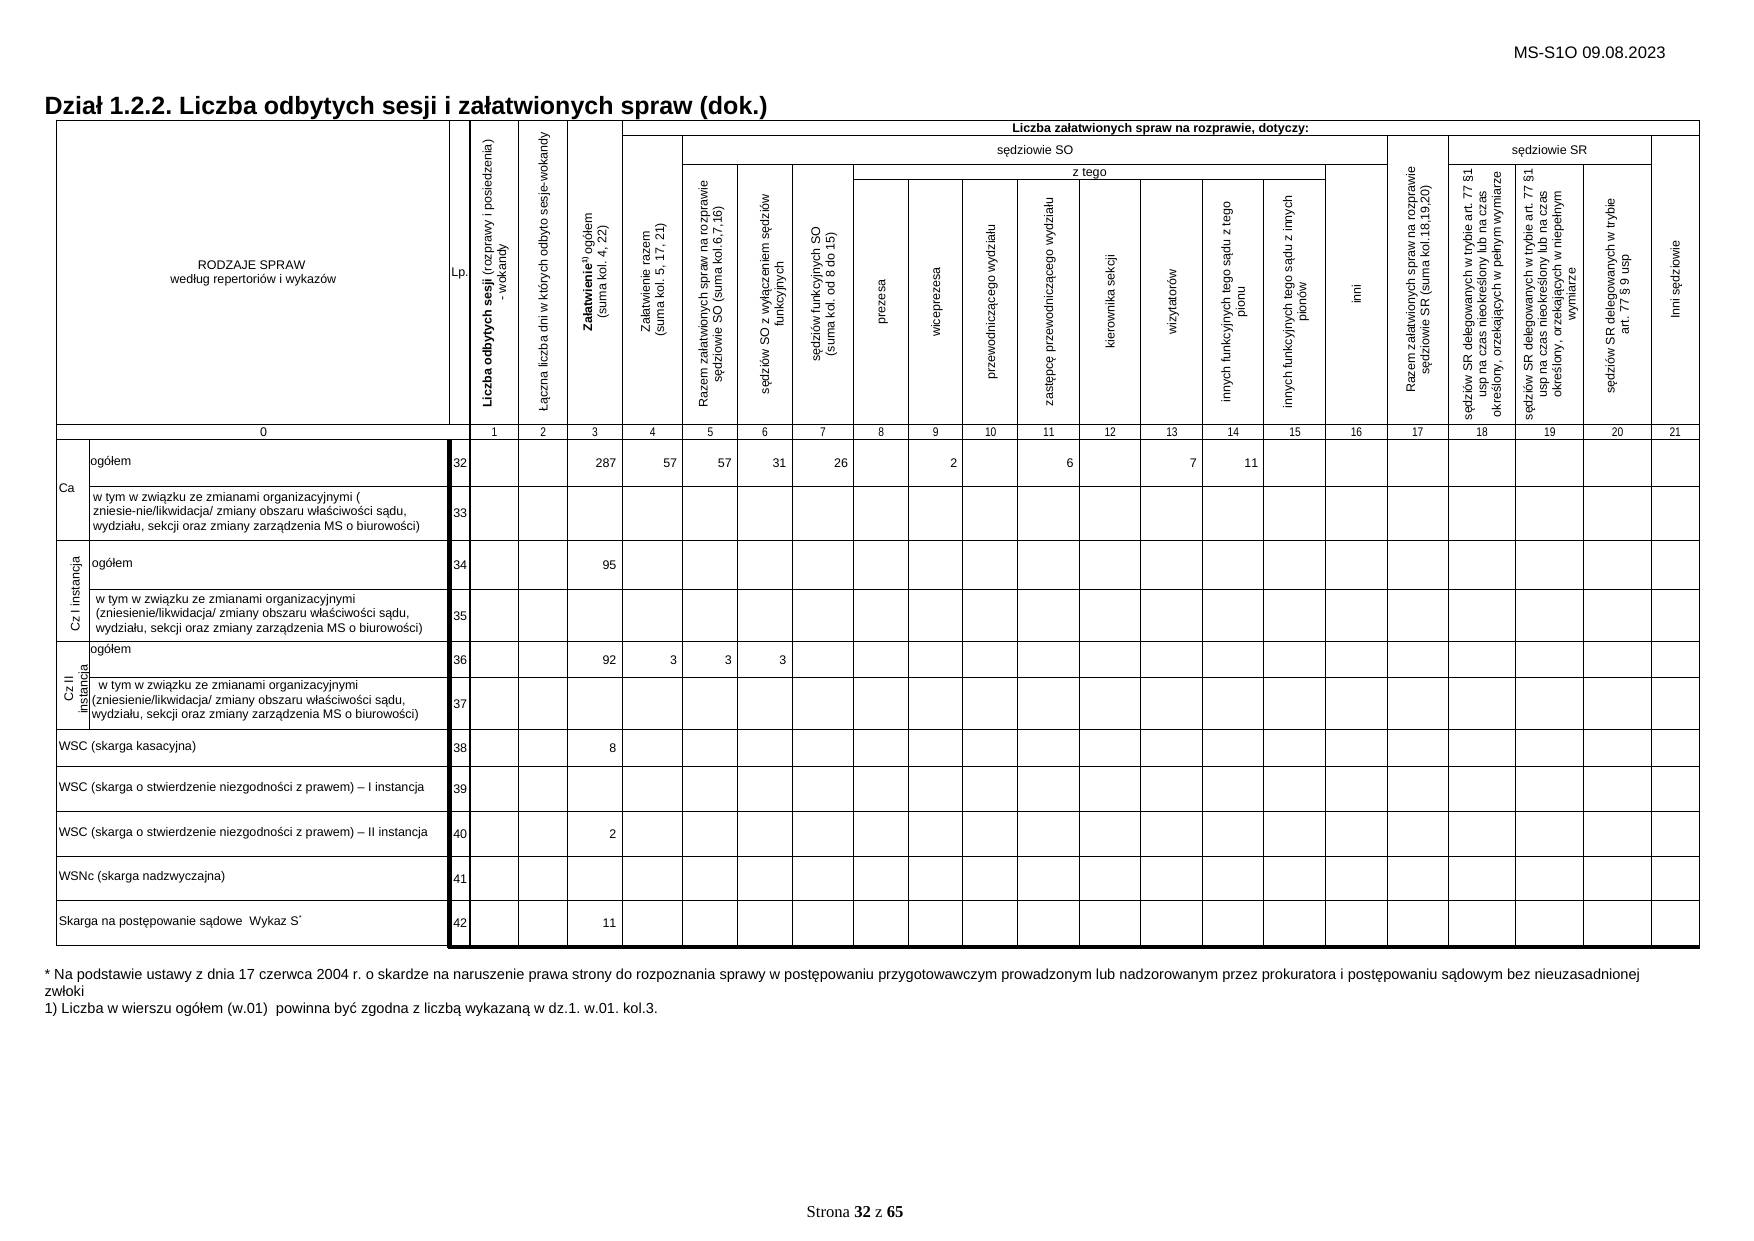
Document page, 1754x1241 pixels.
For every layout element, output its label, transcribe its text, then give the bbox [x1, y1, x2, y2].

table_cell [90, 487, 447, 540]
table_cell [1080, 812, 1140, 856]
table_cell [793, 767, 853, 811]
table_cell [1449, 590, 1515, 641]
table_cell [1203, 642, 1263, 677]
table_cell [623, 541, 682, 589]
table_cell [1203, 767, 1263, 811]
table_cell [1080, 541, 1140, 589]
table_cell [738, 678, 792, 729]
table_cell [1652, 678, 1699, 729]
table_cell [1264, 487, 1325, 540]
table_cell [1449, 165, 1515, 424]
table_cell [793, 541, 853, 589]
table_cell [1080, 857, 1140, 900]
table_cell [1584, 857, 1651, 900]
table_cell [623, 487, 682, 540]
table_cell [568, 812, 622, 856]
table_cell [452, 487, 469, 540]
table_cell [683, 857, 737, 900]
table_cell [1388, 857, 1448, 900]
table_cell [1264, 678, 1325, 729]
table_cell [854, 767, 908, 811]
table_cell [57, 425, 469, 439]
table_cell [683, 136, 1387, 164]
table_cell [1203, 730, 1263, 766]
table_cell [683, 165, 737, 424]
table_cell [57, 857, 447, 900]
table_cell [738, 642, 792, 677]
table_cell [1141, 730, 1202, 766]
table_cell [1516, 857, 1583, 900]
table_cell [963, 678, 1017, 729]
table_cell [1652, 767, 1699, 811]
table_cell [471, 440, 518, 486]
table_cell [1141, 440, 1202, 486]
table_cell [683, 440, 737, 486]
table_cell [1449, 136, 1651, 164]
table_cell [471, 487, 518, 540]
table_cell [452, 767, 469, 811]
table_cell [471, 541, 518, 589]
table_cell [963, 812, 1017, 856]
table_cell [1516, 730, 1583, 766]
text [44, 999, 1665, 1016]
text Dział 1.2.2. Liczba odbytych sesji i załatwionych spraw (dok.) [44, 91, 1665, 119]
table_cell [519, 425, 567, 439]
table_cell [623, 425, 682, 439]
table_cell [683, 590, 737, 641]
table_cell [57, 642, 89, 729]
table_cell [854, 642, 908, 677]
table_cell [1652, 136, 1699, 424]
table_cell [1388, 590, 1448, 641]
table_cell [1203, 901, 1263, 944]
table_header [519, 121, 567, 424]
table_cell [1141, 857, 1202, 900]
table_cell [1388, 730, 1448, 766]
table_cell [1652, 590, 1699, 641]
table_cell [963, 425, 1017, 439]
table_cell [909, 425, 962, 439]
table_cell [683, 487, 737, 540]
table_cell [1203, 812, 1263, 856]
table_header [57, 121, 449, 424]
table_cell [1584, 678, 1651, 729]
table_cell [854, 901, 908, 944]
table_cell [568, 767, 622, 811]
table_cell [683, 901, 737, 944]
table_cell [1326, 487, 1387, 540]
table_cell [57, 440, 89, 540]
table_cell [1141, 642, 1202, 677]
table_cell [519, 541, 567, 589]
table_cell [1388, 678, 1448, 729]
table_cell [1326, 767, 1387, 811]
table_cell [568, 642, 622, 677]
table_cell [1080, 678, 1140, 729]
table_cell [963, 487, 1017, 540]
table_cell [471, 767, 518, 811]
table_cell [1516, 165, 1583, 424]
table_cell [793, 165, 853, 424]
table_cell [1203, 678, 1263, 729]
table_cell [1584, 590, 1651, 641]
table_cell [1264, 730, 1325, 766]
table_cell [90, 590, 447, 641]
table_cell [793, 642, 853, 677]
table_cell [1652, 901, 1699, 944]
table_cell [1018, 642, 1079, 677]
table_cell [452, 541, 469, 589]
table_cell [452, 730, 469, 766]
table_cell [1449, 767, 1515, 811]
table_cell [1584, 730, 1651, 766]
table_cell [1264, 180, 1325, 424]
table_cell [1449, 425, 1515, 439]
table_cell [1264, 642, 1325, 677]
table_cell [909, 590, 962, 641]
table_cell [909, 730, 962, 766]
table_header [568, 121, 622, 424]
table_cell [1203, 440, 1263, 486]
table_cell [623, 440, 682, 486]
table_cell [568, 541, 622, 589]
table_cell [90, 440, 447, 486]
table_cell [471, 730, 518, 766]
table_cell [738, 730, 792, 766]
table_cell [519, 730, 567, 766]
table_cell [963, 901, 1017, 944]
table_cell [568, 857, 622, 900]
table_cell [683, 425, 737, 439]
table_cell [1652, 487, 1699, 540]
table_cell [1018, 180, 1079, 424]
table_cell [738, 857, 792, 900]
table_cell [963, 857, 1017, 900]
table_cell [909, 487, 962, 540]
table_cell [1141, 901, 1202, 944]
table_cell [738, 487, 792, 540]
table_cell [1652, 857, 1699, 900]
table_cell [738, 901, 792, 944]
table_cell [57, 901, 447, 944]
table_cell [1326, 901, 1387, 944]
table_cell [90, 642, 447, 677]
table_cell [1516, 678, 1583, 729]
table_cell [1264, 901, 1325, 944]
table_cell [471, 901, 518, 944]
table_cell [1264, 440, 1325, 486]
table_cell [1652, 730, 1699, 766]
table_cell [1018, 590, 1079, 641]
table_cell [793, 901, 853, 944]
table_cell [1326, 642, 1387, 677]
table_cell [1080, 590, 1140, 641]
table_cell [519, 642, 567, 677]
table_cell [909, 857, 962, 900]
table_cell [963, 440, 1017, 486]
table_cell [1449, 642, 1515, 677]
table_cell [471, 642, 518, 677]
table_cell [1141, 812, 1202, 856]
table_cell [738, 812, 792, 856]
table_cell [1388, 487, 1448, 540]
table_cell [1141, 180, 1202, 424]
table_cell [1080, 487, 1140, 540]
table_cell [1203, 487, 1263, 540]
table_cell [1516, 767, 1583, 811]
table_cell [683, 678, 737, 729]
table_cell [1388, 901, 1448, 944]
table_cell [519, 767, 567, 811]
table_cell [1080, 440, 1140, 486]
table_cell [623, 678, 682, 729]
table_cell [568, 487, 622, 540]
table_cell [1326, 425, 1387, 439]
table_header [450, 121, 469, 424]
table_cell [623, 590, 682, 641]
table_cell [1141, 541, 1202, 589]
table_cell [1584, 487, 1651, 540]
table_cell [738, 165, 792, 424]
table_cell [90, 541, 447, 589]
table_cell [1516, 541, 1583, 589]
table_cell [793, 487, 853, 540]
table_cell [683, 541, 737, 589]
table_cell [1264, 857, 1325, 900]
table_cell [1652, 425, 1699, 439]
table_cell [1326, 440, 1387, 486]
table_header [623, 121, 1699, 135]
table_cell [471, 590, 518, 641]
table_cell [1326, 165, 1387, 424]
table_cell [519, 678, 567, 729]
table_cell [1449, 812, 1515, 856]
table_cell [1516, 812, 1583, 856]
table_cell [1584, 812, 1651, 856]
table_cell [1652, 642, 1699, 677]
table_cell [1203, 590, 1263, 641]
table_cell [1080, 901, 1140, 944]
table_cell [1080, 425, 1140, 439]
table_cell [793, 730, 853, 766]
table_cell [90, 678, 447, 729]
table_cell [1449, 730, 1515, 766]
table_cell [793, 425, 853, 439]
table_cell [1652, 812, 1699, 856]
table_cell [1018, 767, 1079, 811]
text * Na podstawie ustawy z dnia 17 czerwca 2004 r. o skardze na naruszenie prawa strony do rozpoznania sprawy w postępowaniu przygotowawczym prowadzonym lub nadzorowanym przez prokuratora i postępowaniu sądowym bez nieuzasadnionej zwłoki [44, 966, 1665, 999]
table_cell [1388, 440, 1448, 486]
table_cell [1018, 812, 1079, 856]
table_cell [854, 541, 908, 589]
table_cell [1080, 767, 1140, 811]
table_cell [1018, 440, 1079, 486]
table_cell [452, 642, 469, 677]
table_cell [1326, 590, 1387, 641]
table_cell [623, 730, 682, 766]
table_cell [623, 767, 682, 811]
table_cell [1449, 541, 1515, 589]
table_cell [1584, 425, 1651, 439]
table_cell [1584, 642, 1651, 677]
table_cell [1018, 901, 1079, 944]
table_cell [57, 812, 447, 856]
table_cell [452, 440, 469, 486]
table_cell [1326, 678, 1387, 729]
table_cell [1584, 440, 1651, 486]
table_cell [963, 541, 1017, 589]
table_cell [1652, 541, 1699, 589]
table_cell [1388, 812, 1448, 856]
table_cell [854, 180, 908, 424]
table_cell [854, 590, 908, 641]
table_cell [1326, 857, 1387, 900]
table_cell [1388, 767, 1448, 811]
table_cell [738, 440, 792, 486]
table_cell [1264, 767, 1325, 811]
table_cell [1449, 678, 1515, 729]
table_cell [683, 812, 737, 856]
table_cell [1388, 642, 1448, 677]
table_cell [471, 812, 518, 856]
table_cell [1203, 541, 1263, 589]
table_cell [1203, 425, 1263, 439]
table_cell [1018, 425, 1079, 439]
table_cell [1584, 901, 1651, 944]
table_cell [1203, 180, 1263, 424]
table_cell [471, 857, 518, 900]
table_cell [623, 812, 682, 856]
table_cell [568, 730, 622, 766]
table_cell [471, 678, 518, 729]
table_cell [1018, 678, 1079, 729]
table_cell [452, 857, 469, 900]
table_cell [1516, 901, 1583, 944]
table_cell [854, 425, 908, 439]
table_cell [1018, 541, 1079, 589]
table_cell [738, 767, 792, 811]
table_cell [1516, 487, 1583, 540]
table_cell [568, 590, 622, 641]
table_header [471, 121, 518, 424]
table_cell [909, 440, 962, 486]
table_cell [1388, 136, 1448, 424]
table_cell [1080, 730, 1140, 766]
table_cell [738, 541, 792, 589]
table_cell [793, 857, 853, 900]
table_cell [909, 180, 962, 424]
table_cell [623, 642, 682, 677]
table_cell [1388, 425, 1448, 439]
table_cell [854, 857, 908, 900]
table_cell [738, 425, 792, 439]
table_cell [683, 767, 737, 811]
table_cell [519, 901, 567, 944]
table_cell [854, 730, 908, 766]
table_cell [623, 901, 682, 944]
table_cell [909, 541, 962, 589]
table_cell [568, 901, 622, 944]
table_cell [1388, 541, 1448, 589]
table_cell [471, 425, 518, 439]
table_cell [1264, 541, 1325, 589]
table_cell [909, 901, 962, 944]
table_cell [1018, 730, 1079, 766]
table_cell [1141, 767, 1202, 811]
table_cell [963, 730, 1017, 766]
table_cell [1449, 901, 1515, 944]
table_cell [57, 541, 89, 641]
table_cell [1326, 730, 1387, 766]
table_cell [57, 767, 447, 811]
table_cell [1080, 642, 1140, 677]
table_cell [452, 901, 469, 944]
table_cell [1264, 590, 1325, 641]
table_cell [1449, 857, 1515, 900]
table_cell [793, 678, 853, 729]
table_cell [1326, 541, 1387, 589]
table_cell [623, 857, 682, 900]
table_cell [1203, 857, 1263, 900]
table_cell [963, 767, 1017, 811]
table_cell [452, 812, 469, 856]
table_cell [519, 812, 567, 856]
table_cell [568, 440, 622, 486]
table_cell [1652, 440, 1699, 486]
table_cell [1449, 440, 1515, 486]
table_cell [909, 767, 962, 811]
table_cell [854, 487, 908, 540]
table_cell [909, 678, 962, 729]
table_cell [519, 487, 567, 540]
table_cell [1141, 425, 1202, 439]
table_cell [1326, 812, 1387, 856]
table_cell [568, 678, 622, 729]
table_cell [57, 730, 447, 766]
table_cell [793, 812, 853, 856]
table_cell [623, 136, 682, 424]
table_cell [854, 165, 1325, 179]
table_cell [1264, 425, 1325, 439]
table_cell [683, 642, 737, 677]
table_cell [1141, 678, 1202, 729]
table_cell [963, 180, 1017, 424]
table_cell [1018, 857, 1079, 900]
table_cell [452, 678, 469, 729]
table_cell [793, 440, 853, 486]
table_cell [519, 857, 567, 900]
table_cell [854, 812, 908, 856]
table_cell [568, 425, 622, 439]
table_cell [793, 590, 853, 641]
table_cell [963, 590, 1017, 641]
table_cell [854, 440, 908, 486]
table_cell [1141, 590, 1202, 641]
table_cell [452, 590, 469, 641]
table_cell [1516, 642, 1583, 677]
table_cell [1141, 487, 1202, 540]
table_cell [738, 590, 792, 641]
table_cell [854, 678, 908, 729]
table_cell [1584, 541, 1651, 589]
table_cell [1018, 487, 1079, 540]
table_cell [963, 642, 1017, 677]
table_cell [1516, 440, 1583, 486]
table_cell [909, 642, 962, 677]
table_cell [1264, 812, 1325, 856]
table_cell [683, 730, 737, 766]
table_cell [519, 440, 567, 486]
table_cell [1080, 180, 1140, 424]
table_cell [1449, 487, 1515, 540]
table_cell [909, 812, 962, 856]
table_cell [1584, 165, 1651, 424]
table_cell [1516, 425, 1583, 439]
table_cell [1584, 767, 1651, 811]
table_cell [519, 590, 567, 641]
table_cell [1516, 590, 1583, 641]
